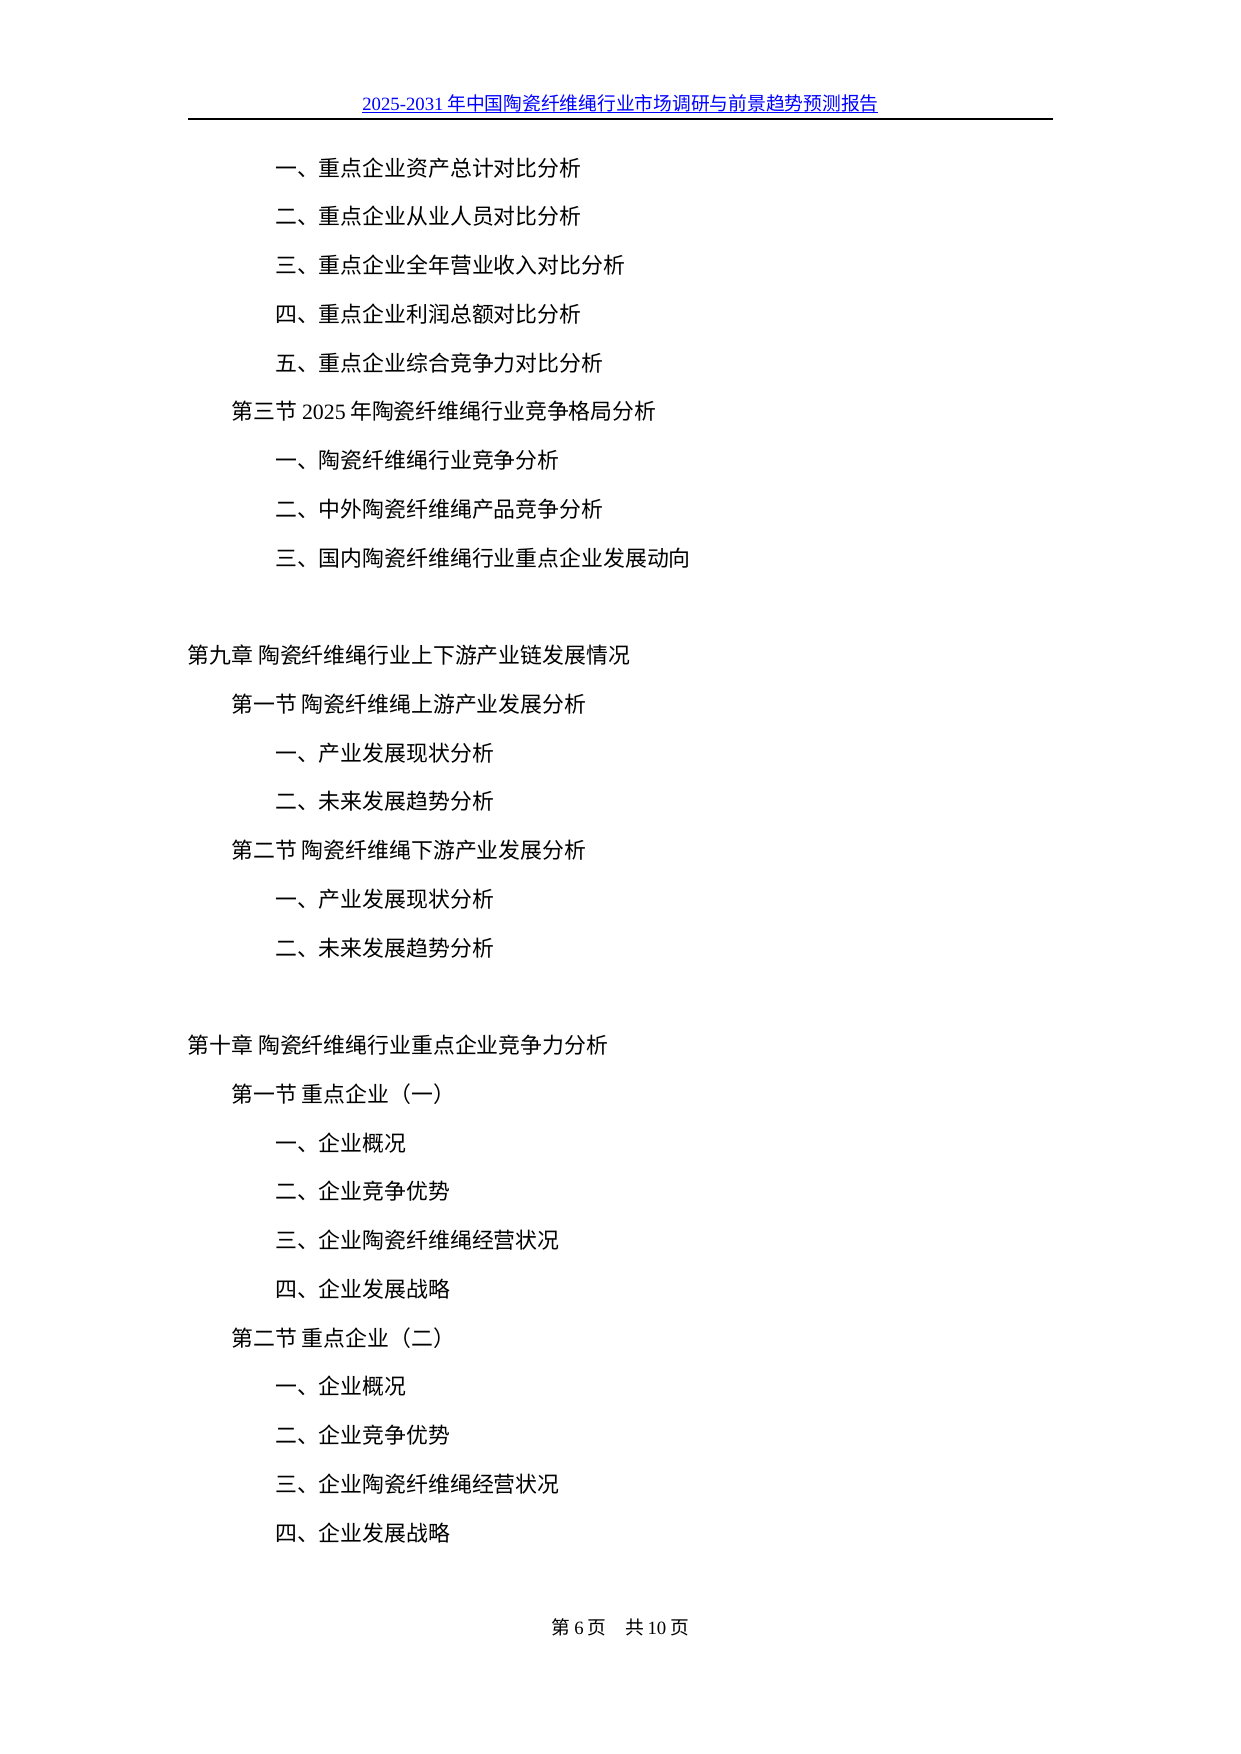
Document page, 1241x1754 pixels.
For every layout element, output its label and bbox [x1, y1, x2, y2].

text [187, 150, 1053, 1548]
